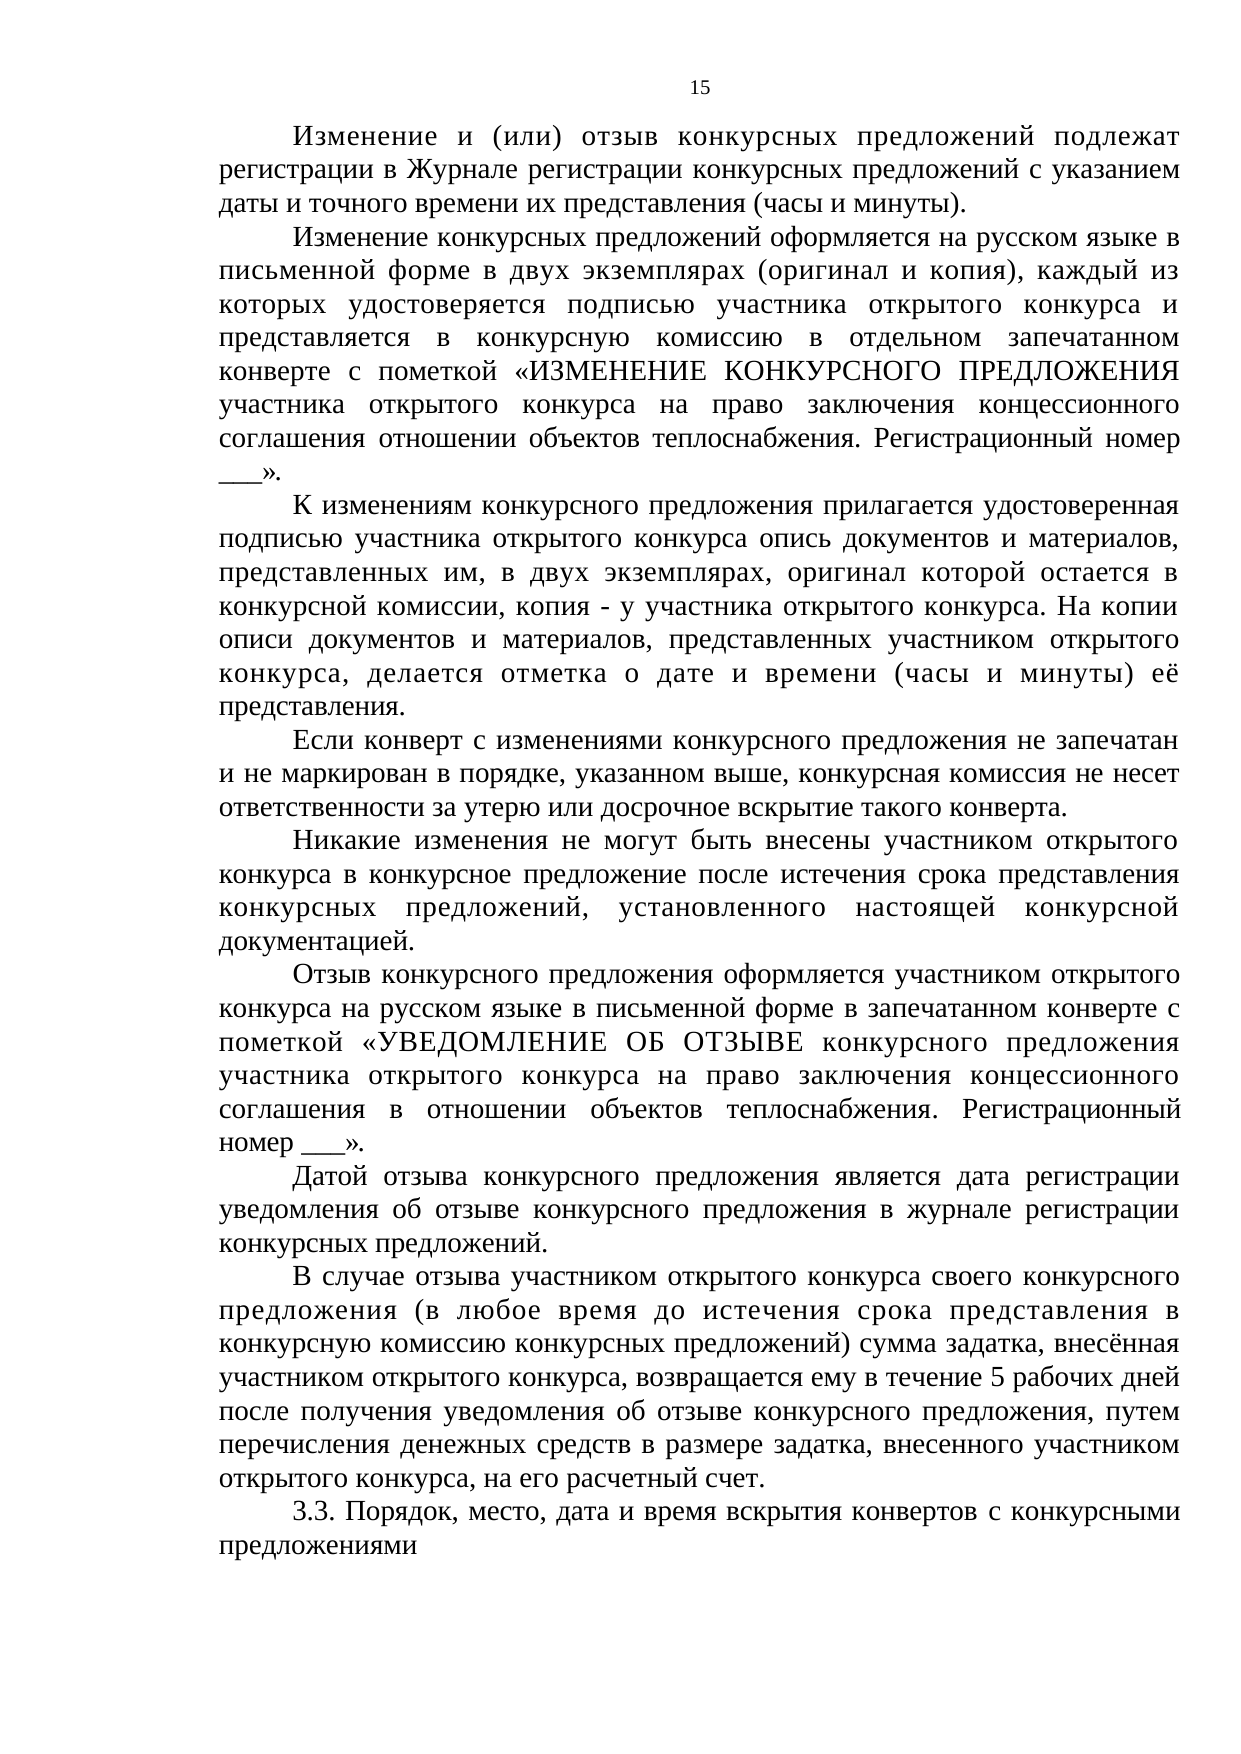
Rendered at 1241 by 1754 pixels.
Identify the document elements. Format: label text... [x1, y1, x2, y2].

text В случае отзыва участником открытого конкурса своего конкурсного предложения (в любое время до истечения срока представления в конкурсную комиссию конкурсных предложений) сумма задатка, внесённая участником открытого конкурса, возвращается ему в течение 5 рабочих дней после получения уведомления об отзыве конкурсного предложения, путем перечисления денежных средств в размере задатка, внесенного участником открытого конкурса, на его расчетный счет. [218, 1258, 1181, 1493]
text Отзыв конкурсного предложения оформляется участником открытого конкурса на русском языке в письменной форме в запечатанном конверте с пометкой «УВЕДОМЛЕНИЕ ОБ ОТЗЫВЕ конкурсного предложения участника открытого конкурса на право заключения концессионного соглашения в отношении объектов теплоснабжения. Регистрационный номер ___». [218, 957, 1181, 1158]
text Никакие изменения не могут быть внесены участником открытого конкурса в конкурсное предложение после истечения срока представления конкурсных предложений, установленного настоящей конкурсной документацией. [218, 822, 1180, 957]
text Изменение и (или) отзыв конкурсных предложений подлежат регистрации в Журнале регистрации конкурсных предложений с указанием даты и точного времени их представления (часы и минуты). [218, 118, 1181, 219]
text Если конверт с изменениями конкурсного предложения не запечатан и не маркирован в порядке, указанном выше, конкурсная комиссия не несет ответственности за утерю или досрочное вскрытие такого конверта. [218, 722, 1180, 822]
text Датой отзыва конкурсного предложения является дата регистрации уведомления об отзыве конкурсного предложения в журнале регистрации конкурсных предложений. [218, 1158, 1180, 1258]
text Изменение конкурсных предложений оформляется на русском языке в письменной форме в двух экземплярах (оригинал и копия), каждый из которых удостоверяется подписью участника открытого конкурса и представляется в конкурсную комиссию в отдельном запечатанном конверте с пометкой «ИЗМЕНЕНИЕ КОНКУРСНОГО ПРЕДЛОЖЕНИЯ участника открытого конкурса на право заключения концессионного соглашения отношении объектов теплоснабжения. Регистрационный номер ___». [218, 219, 1181, 487]
text 3.3. Порядок, место, дата и время вскрытия конвертов с конкурсными предложениями [218, 1493, 1181, 1560]
text К изменениям конкурсного предложения прилагается удостоверенная подписью участника открытого конкурса опись документов и материалов, представленных им, в двух экземплярах, оригинал которой остается в конкурсной комиссии, копия - у участника открытого конкурса. На копии описи документов и материалов, представленных участником открытого конкурса, делается отметка о дате и времени (часы и минуты) её представления. [218, 487, 1180, 722]
